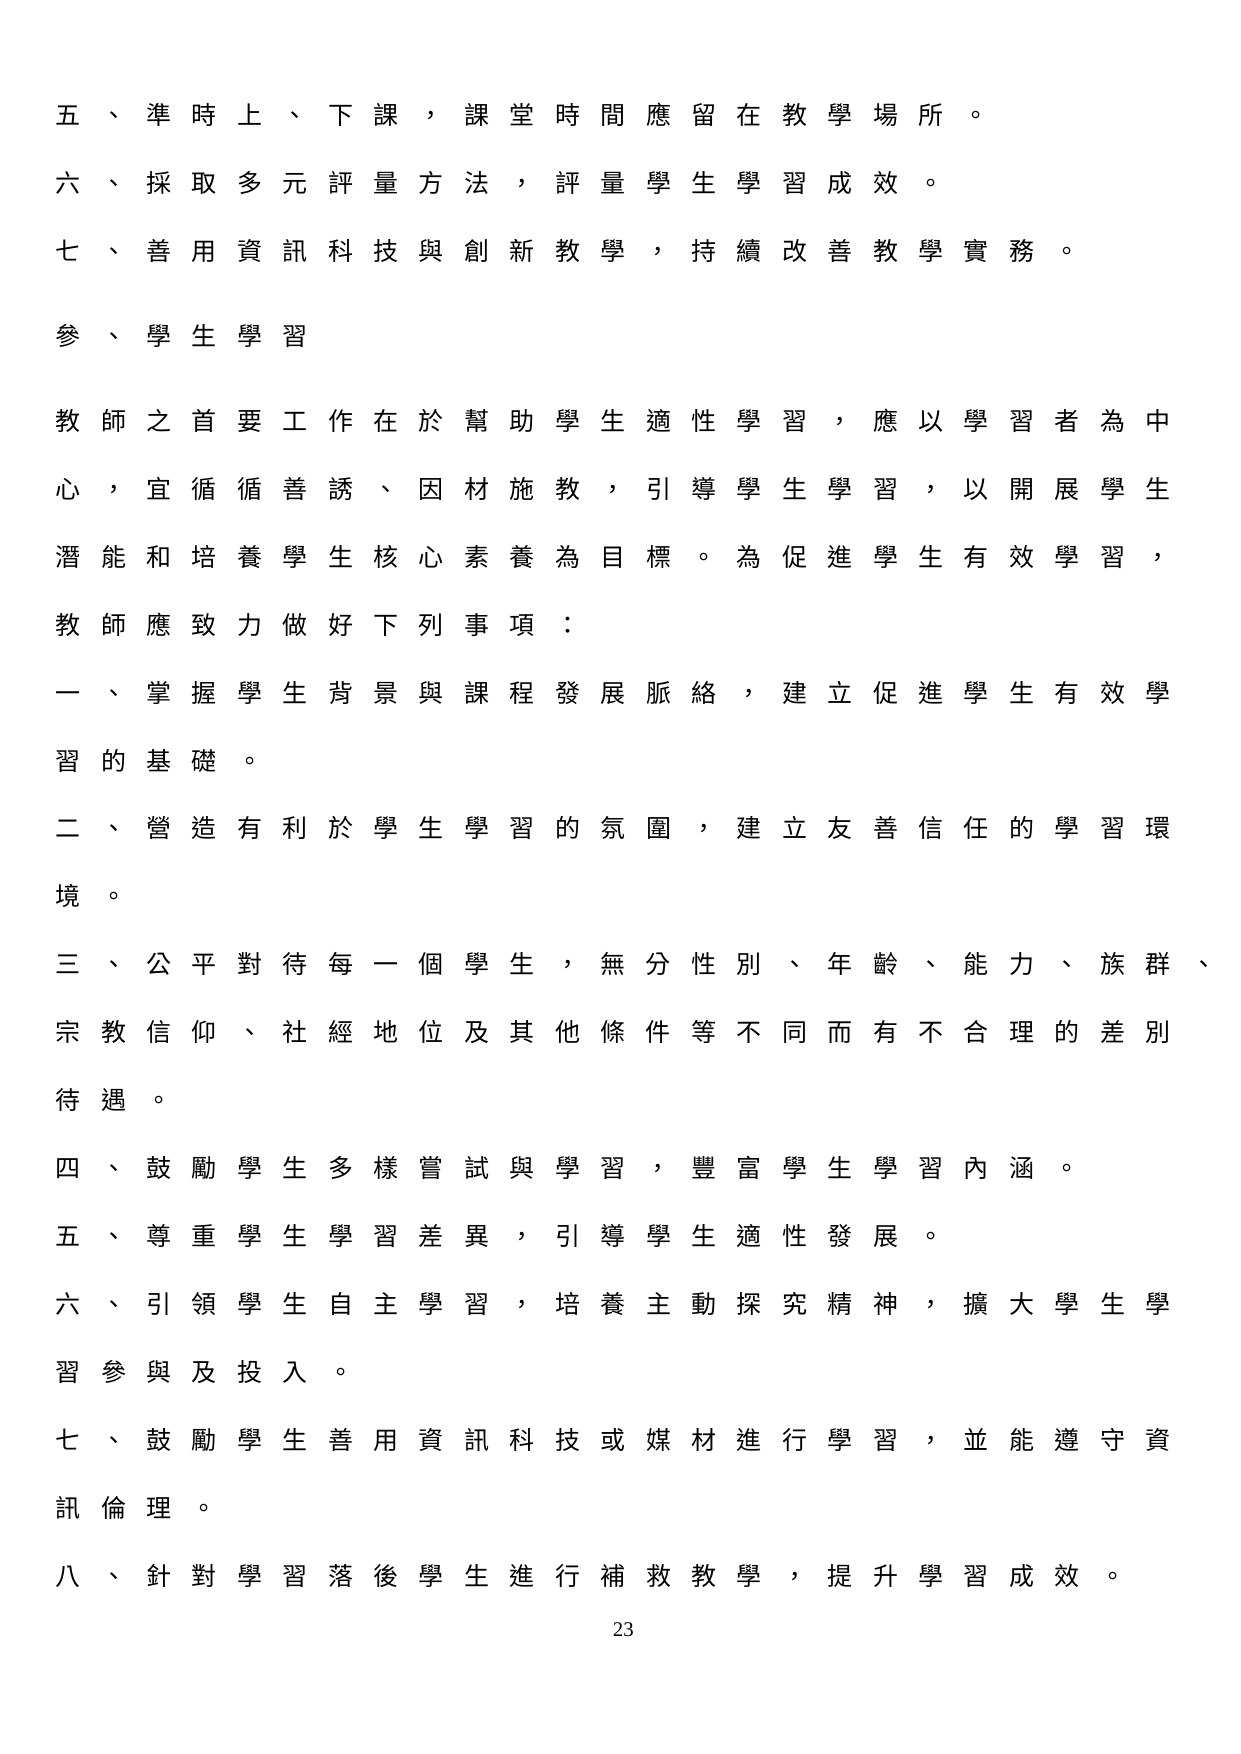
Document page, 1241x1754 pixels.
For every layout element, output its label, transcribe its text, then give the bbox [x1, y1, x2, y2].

text 六、引領學生自主學習，培養主動探究精神，擴大學生學習參與及投入。 [55, 1268, 1191, 1404]
text 四、鼓勵學生多樣嘗試與學習，豐富學生學習內涵。 [55, 1133, 1191, 1201]
text 七、鼓勵學生善用資訊科技或媒材進行學習，並能遵守資訊倫理。 [55, 1404, 1191, 1540]
text 七、善用資訊科技與創新教學，持續改善教學實務。 [55, 216, 1191, 284]
text 五、準時上、下課，課堂時間應留在教學場所。 [55, 80, 1191, 148]
text 五、尊重學生學習差異，引導學生適性發展。 [55, 1201, 1191, 1268]
text 一、掌握學生背景與課程發展脈絡，建立促進學生有效學習的基礎。 [55, 657, 1191, 793]
text 六、採取多元評量方法，評量學生學習成效。 [55, 148, 1191, 216]
text 三、公平對待每一個學生，無分性別、年齡、能力、族群、宗教信仰、社經地位及其他條件等不同而有不合理的差別待遇。 [55, 929, 1191, 1133]
text 教師之首要工作在於幫助學生適性學習，應以學習者為中心，宜循循善誘、因材施教，引導學生學習，以開展學生潛能和培養學生核心素養為目標。為促進學生有效學習，教師應致力做好下列事項： [55, 386, 1191, 657]
text 二、營造有利於學生學習的氛圍，建立友善信任的學習環境。 [55, 793, 1191, 929]
text 參、學生學習 [55, 301, 1191, 368]
text 八、針對學習落後學生進行補救教學，提升學習成效。 [55, 1540, 1191, 1608]
